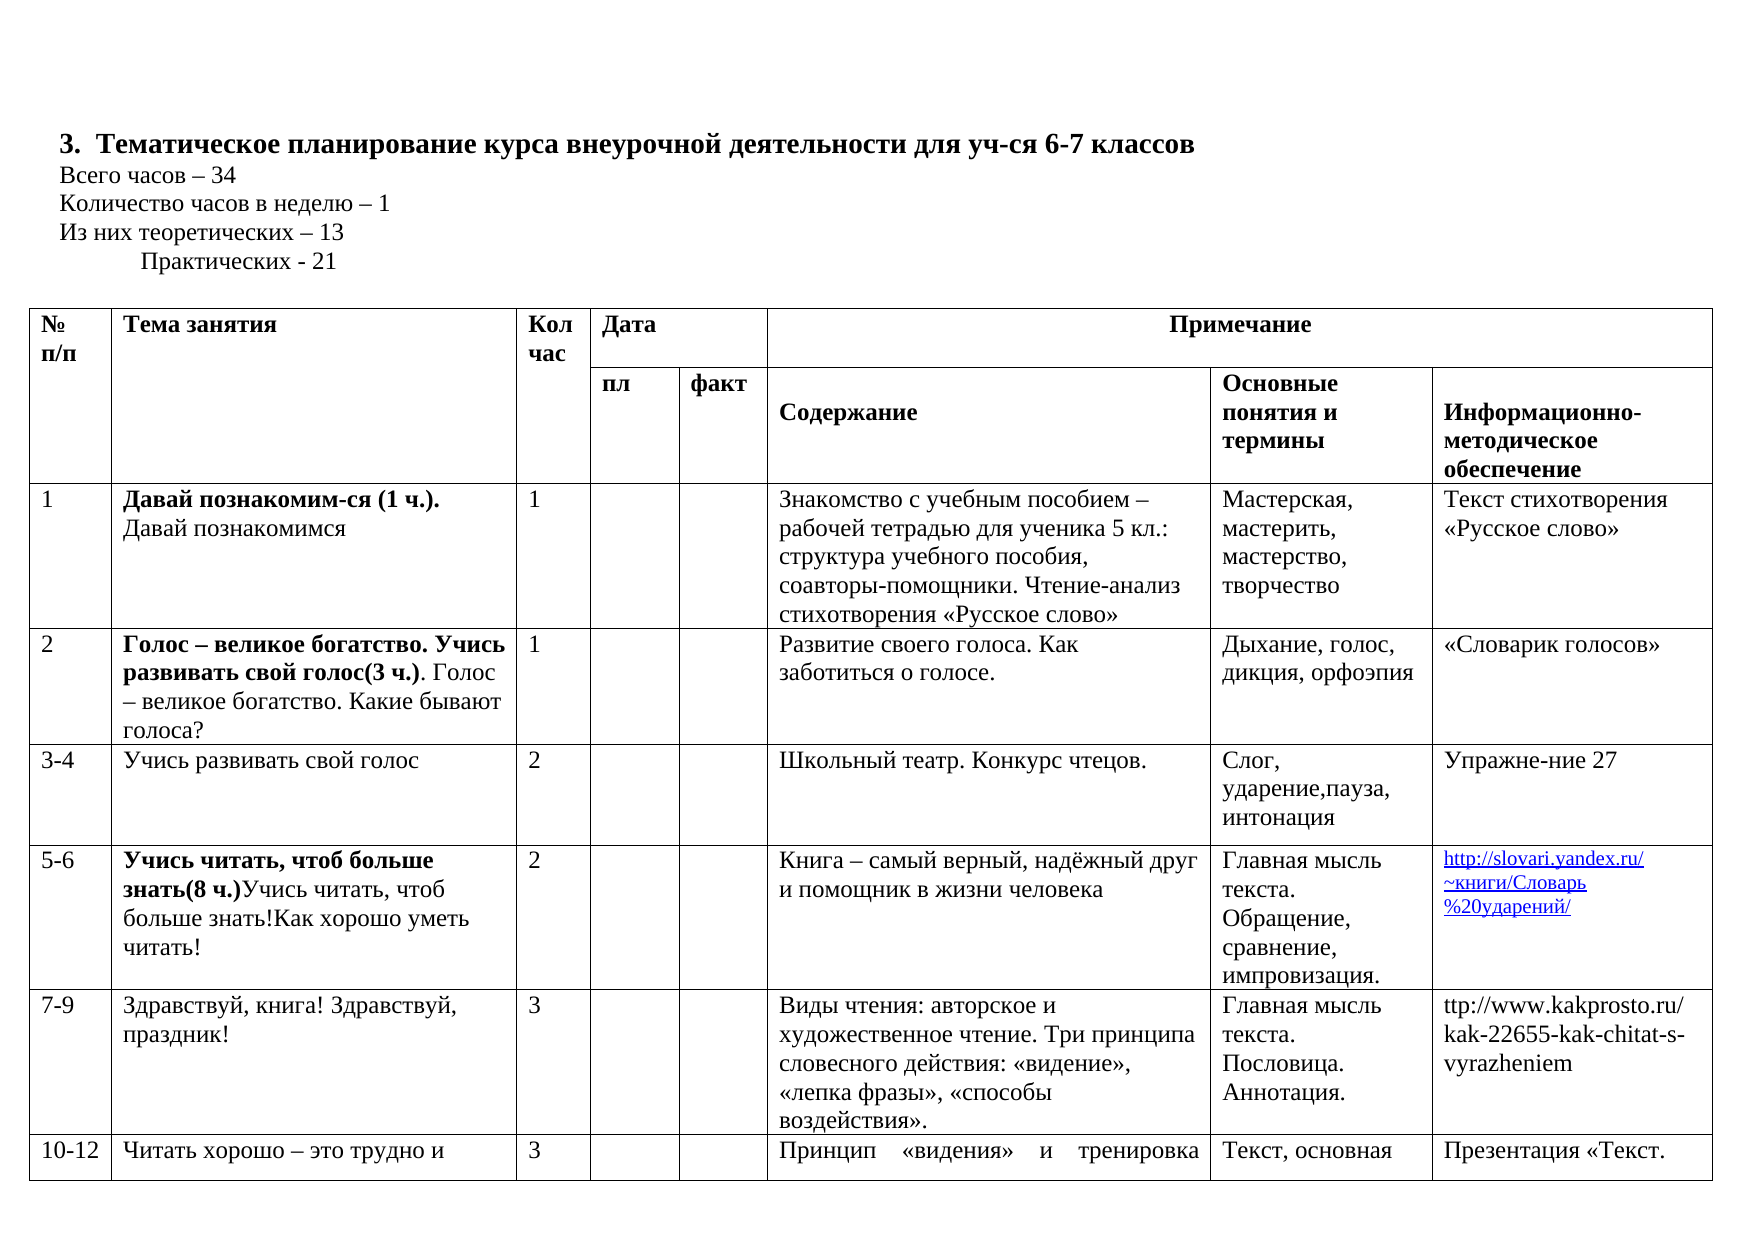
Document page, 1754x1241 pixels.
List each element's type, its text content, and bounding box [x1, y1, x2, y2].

table_header Тема занятия [112, 309, 516, 483]
table_cell Основные понятия и термины [1211, 368, 1432, 483]
table_cell 2 [517, 846, 590, 989]
table_cell [680, 990, 767, 1134]
table_cell [591, 745, 679, 844]
table_cell [680, 629, 767, 744]
table_header Примечание [768, 309, 1712, 367]
table_cell 3 [517, 990, 590, 1134]
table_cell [1433, 1135, 1712, 1180]
table_cell [680, 745, 767, 844]
table_header Дата [591, 309, 767, 367]
table_cell 1 [517, 484, 590, 628]
table_cell 7-9 [30, 990, 111, 1134]
text Количество часов в неделю – 1 [59, 188, 1695, 217]
table_cell Знакомство с учебным пособием – рабочей тетрадью для ученика 5 кл.: структура учебного пособия, соавторы-помощники. Чтение-анализ стихотворения «Русское слово» [768, 484, 1210, 628]
text Из них теоретических – 13 [59, 217, 1695, 246]
table_cell Учись читать, чтоб больше знать(8 ч.)Учись читать, чтоб больше знать!Как хорошо уметь читать! [112, 846, 516, 989]
table_cell 1 [30, 484, 111, 628]
table_cell ttp://www.kakprosto.ru/kak-22655-kak-chitat-s-vyrazheniem [1433, 990, 1712, 1134]
table_cell «Словарик голосов» [1433, 629, 1712, 744]
text Практических - 21 [59, 246, 1695, 275]
table_cell 3 [517, 1135, 590, 1180]
table_cell Текст стихотворения «Русское слово» [1433, 484, 1712, 628]
table_cell [680, 484, 767, 628]
table_cell Книга – самый верный, надёжный друг и помощник в жизни человека [768, 846, 1210, 989]
table_cell Развитие своего голоса. Как заботиться о голосе. [768, 629, 1210, 744]
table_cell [1211, 1135, 1432, 1180]
table_cell 5-6 [30, 846, 111, 989]
table_cell [591, 629, 679, 744]
table_cell Слог, ударение,пауза, интонация [1211, 745, 1432, 844]
table_cell [591, 484, 679, 628]
table_cell факт [680, 368, 767, 483]
table_cell Виды чтения: авторское и художественное чтение. Три принципа словесного действия: «видение», «лепка фразы», «способы воздействия». [768, 990, 1210, 1134]
table_cell 1 [517, 629, 590, 744]
table_header Кол час [517, 309, 590, 483]
table_cell 2 [517, 745, 590, 844]
table_header № п/п [30, 309, 111, 483]
table_cell Информационно- методическое обеспечение [1433, 368, 1712, 483]
table_cell Главная мысль текста. Пословица. Аннотация. [1211, 990, 1432, 1134]
text 3. Тематическое планирование курса внеурочной деятельности для уч-ся 6-7 классов [59, 126, 1695, 160]
text Всего часов – 34 [59, 160, 1695, 188]
table_cell [591, 846, 679, 989]
table_cell Содержание [768, 368, 1210, 483]
table_cell [680, 846, 767, 989]
table_cell Дыхание, голос, дикция, орфоэпия [1211, 629, 1432, 744]
table_cell [680, 1135, 767, 1180]
table_cell Главная мысль текста. Обращение, сравнение, импровизация. [1211, 846, 1432, 989]
table_cell [591, 990, 679, 1134]
table_cell 3-4 [30, 745, 111, 844]
table_cell пл [591, 368, 679, 483]
table_cell Учись развивать свой голос [112, 745, 516, 844]
table_cell Упражне-ние 27 [1433, 745, 1712, 844]
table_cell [112, 1135, 516, 1180]
table_cell 10-12 [30, 1135, 111, 1180]
table_cell Голос – великое богатство. Учись развивать свой голос(3 ч.). Голос – великое богатство. Какие бывают голоса? [112, 629, 516, 744]
table_cell [591, 1135, 679, 1180]
table_cell Здравствуй, книга! Здравствуй, праздник! [112, 990, 516, 1134]
table_cell 2 [30, 629, 111, 744]
table_cell http://slovari.yandex.ru/~книги/Словарь%20ударений/ [1433, 846, 1712, 989]
table_cell Давай познакомим-ся (1 ч.). Давай познакомимся [112, 484, 516, 628]
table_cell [768, 1135, 1210, 1180]
table_cell Мастерская, мастерить, мастерство, творчество [1211, 484, 1432, 628]
table_cell Школьный театр. Конкурс чтецов. [768, 745, 1210, 844]
